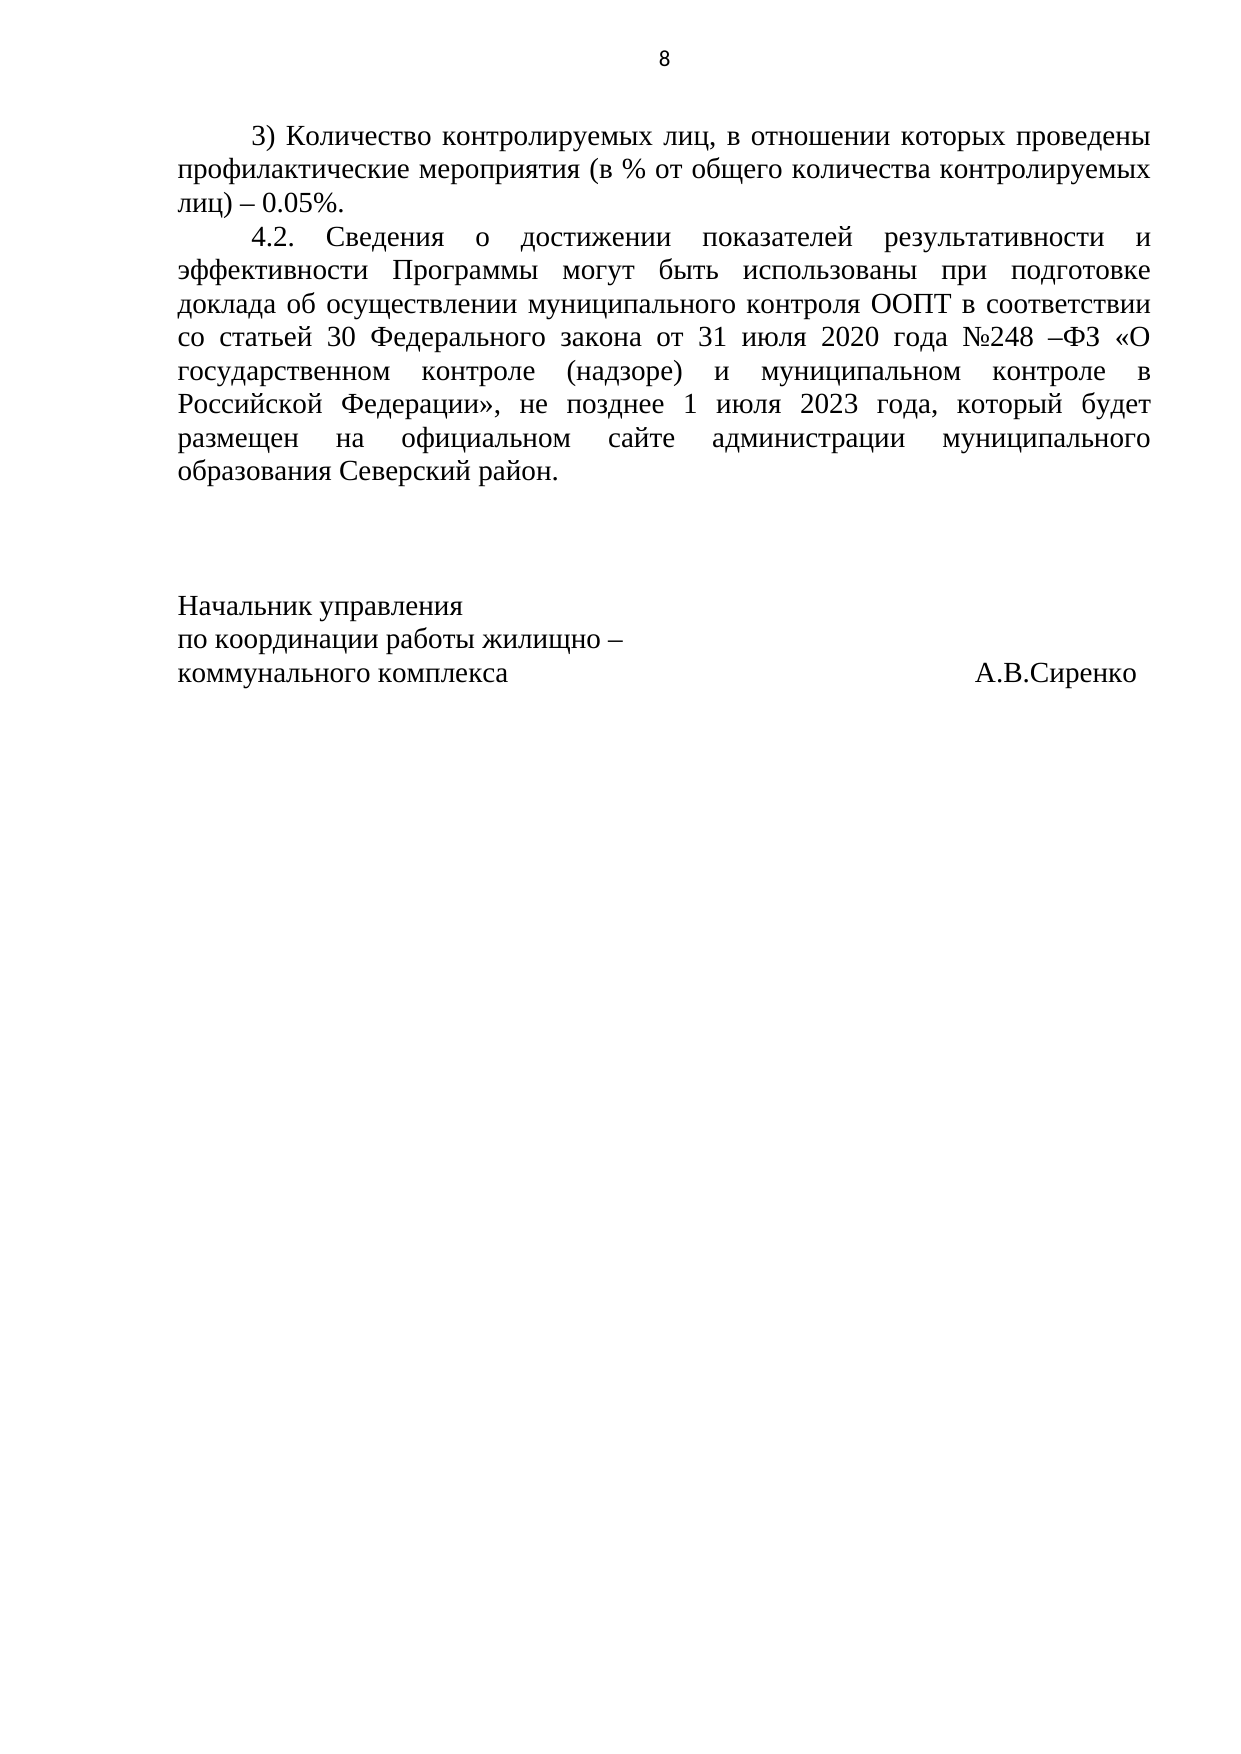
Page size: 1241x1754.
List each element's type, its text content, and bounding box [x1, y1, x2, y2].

text коммунального комплекса А.В.Сиренко [177, 655, 1152, 688]
text Начальник управления [177, 588, 1152, 621]
text 3) Количество контролируемых лиц, в отношении которых проведены профилактические мероприятия (в % от общего количества контролируемых лиц) – 0.05%. [177, 118, 1152, 219]
text 4.2. Сведения о достижении показателей результативности и эффективности Программы могут быть использованы при подготовке доклада об осуществлении муниципального контроля ООПТ в соответствии со статьей 30 Федерального закона от 31 июля 2020 года №248 –ФЗ «О государственном контроле (надзоре) и муниципальном контроле в Российской Федерации», не позднее 1 июля 2023 года, который будет размещен на официальном сайте администрации муниципального образования Северский район. [177, 219, 1152, 487]
text по координации работы жилищно – [177, 621, 1152, 655]
